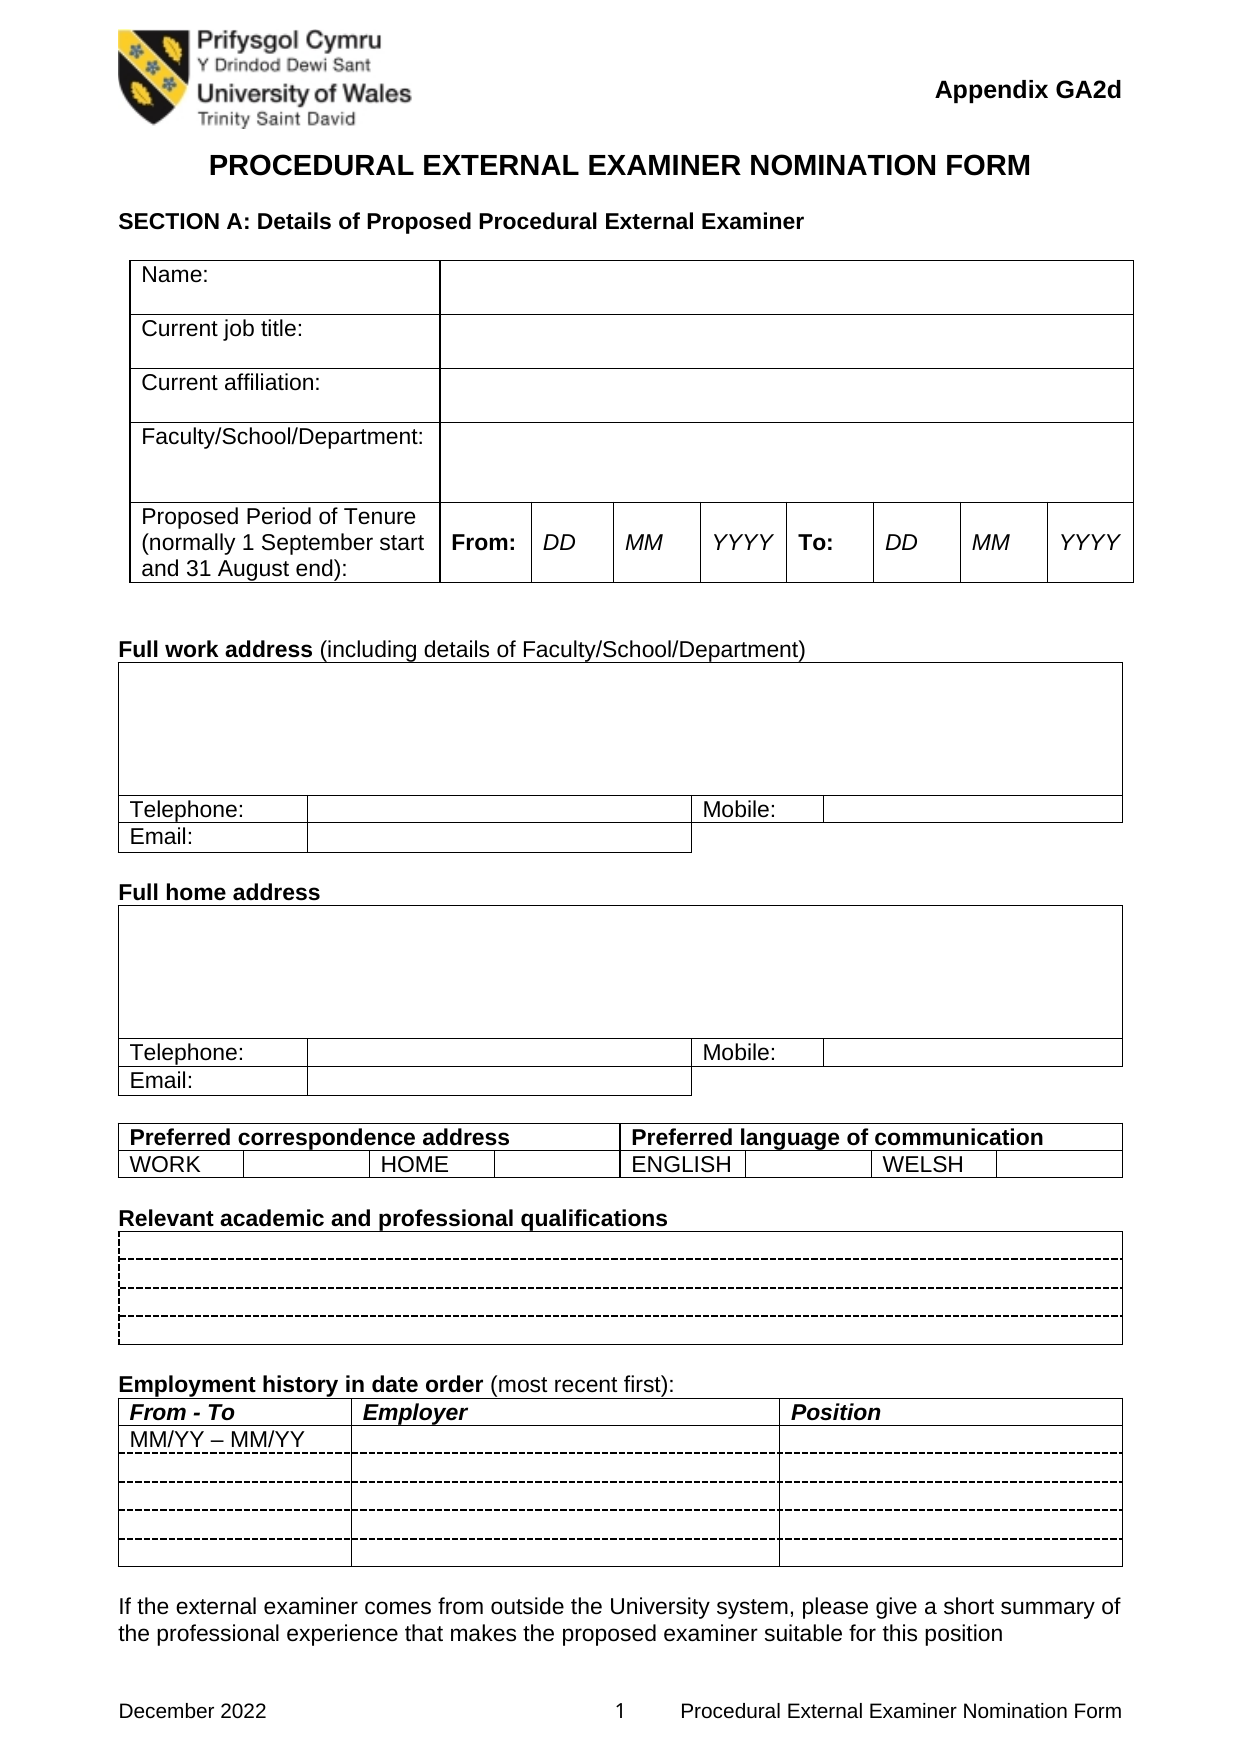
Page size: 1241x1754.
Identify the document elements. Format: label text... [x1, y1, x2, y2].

table_cell [780, 1538, 1122, 1566]
table_cell MM/YY – MM/YY [119, 1426, 351, 1452]
table_cell [308, 823, 691, 852]
table_header From - To [119, 1399, 351, 1425]
table_header Preferred correspondence address [119, 1124, 619, 1150]
table_cell Mobile: [692, 1039, 823, 1066]
table_cell Telephone: [119, 1039, 307, 1066]
table_cell [780, 1509, 1122, 1537]
table_cell ENGLISH [621, 1151, 745, 1177]
table_cell [308, 1039, 691, 1066]
table_cell [780, 1481, 1122, 1509]
table_cell [746, 1151, 871, 1177]
table_cell MMM [614, 503, 700, 582]
table_header Name: [131, 261, 439, 314]
text Relevant academic and professional qualifications [118, 1204, 1122, 1231]
table_cell MM [961, 503, 1047, 582]
table_header Position [780, 1399, 1122, 1425]
table_header Employer [352, 1399, 779, 1425]
table_cell Current job title: [131, 315, 439, 368]
table_cell [824, 796, 1122, 822]
table_cell Email: [119, 823, 307, 852]
table_cell Telephone: [119, 796, 307, 822]
table_cell [244, 1151, 369, 1177]
text Full home address [118, 879, 1122, 905]
table_cell [441, 315, 1133, 368]
table_cell YYYY [701, 503, 786, 582]
table_cell [352, 1509, 779, 1537]
table_cell [997, 1151, 1122, 1177]
table_cell Proposed Period of Tenure (normally 1 September start and 31 August end): [131, 503, 439, 582]
table_cell [780, 1452, 1122, 1481]
text SECTION A: Details of Proposed Procedural External Examiner [118, 208, 1122, 234]
table_cell WELSH [872, 1151, 996, 1177]
table_header [119, 1232, 1122, 1258]
table_header [119, 663, 1122, 795]
table_cell [308, 1067, 691, 1095]
table_cell YYYY [1048, 503, 1133, 582]
table_cell [495, 1151, 619, 1177]
table_cell [824, 1039, 1122, 1066]
table_cell Faculty/School/Department: [131, 423, 439, 502]
table_cell [441, 423, 1133, 502]
table_cell DD [532, 503, 613, 582]
table_cell [308, 796, 691, 822]
table_cell [119, 1258, 1122, 1287]
table_cell DD [874, 503, 960, 582]
table_cell HOME [370, 1151, 494, 1177]
table_cell [780, 1426, 1122, 1452]
table_cell [352, 1481, 779, 1509]
table_cell [352, 1452, 779, 1481]
picture [118, 29, 412, 129]
table_header [119, 906, 1122, 1038]
text PROCEDURAL EXTERNAL EXAMINER NOMINATION FORM [118, 148, 1122, 181]
text Employment history in date order (most recent first): [118, 1371, 1122, 1397]
table_cell [119, 1315, 1122, 1344]
table_cell Mobile: [692, 796, 823, 822]
table_cell [119, 1287, 1122, 1315]
table_cell [119, 1509, 351, 1537]
table_cell [119, 1538, 351, 1566]
table_header Preferred language of communication [621, 1124, 1122, 1150]
table_cell Current affiliation: [131, 369, 439, 422]
table_cell [119, 1481, 351, 1509]
text Full work address (including details of Faculty/School/Department) [118, 636, 1122, 662]
table_cell [119, 1151, 243, 1177]
table_cell [441, 369, 1133, 422]
table_cell [119, 1452, 351, 1481]
text If the external examiner comes from outside the University system, please give a short summary of the professional experience that makes the proposed examiner suitable for this position [118, 1593, 1122, 1646]
table_header [441, 261, 1133, 314]
table_cell [352, 1538, 779, 1566]
table_cell Email: [119, 1067, 307, 1095]
table_cell [352, 1426, 779, 1452]
table_cell To: [787, 503, 873, 582]
table_cell From: [441, 503, 531, 582]
